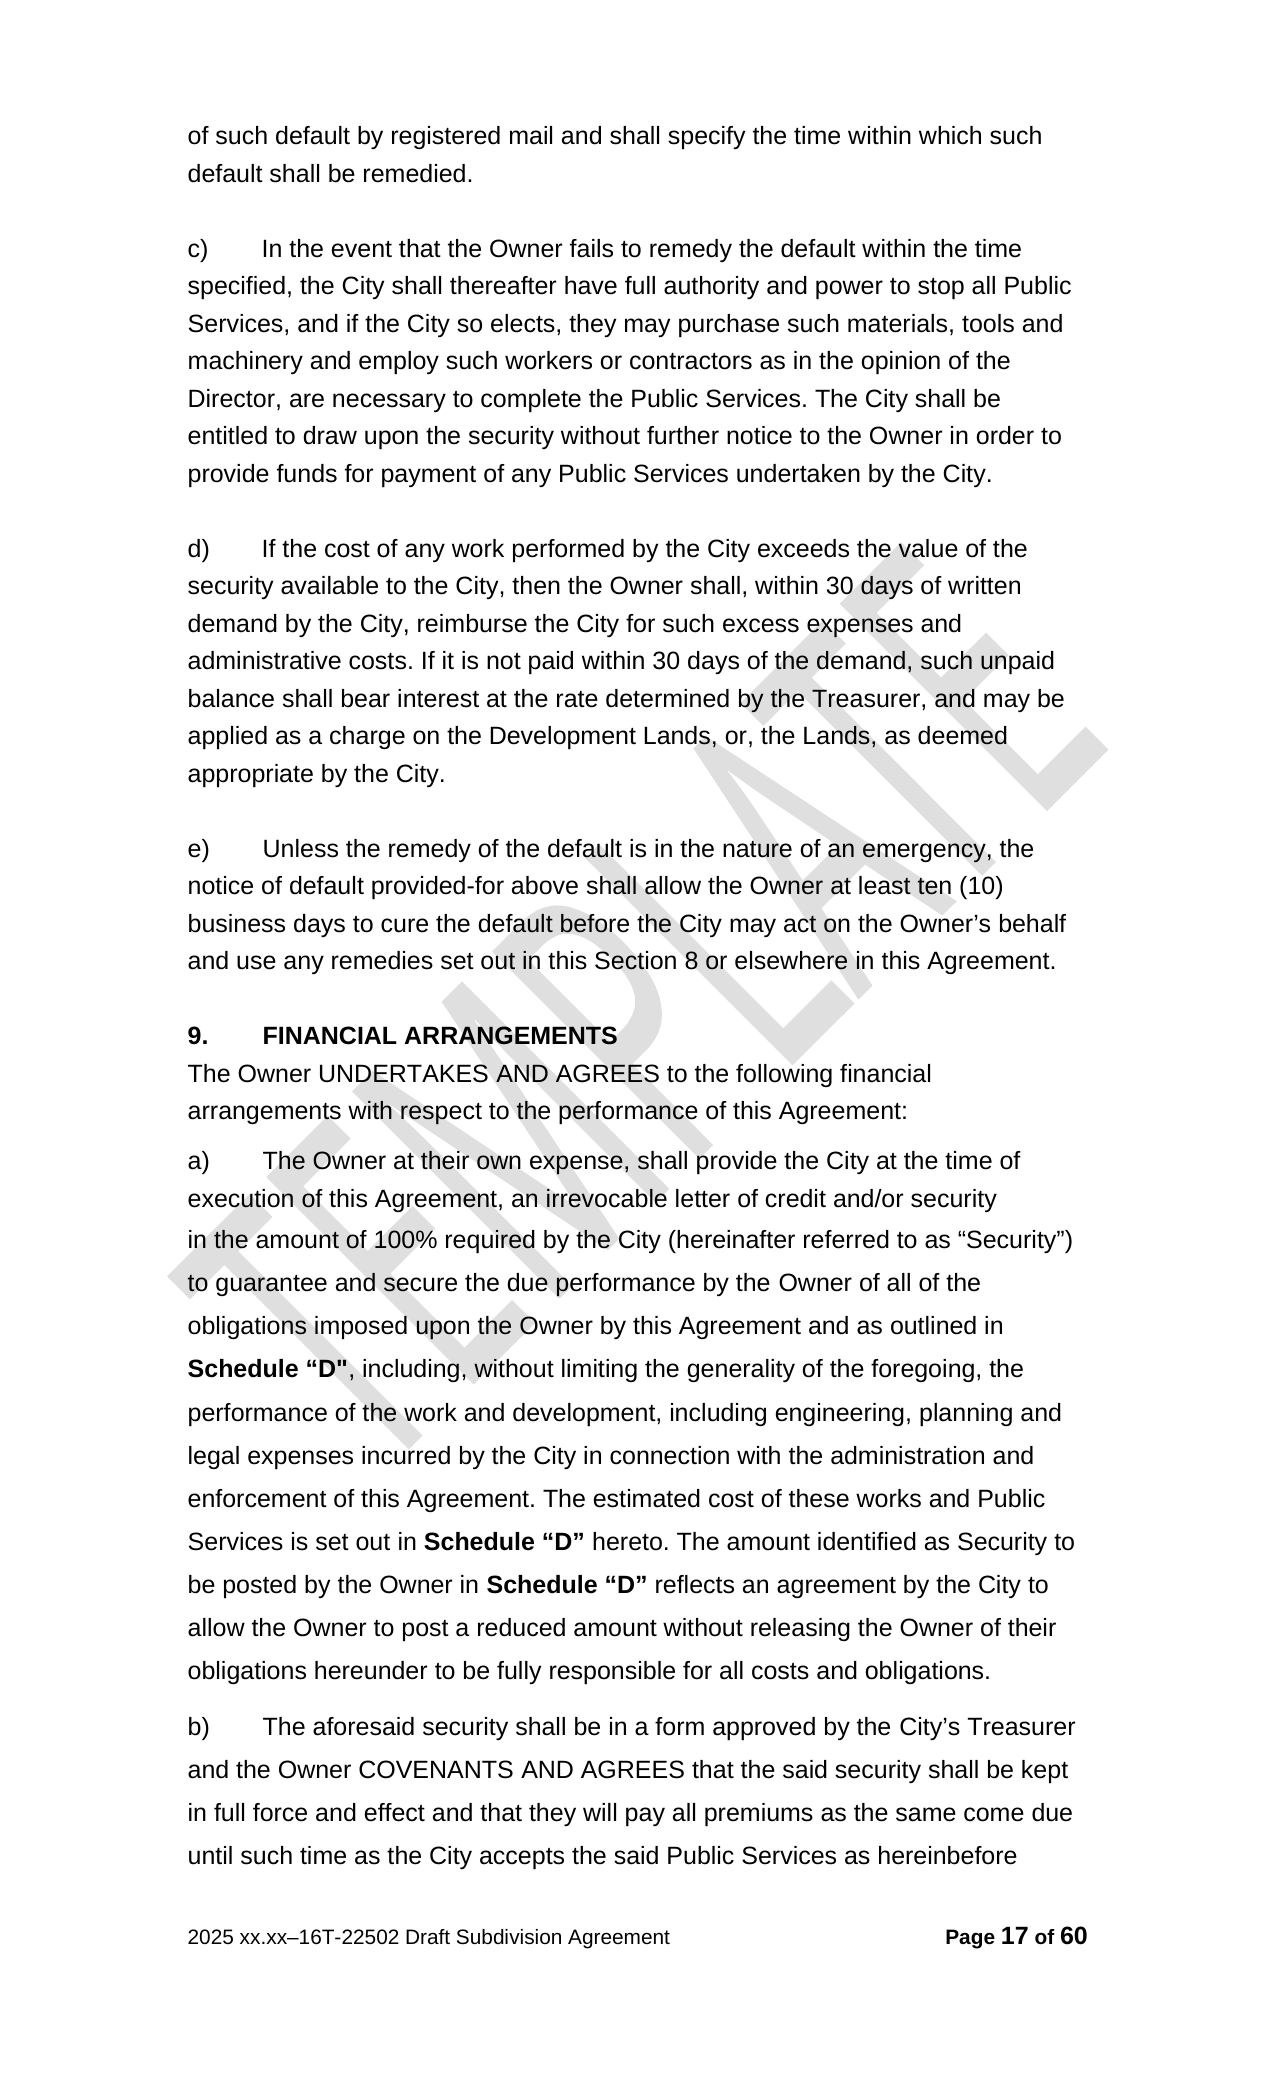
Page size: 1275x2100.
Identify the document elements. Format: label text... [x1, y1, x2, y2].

text c) In the event that the Owner fails to remedy the default within the time specified, the City shall thereafter have full authority and power to stop all Public Services, and if the City so elects, they may purchase such materials, tools and machinery and employ such workers or contractors as in the opinion of the Director, are necessary to complete the Public Services. The City shall be entitled to draw upon the security without further notice to the Owner in order to provide funds for payment of any Public Services undertaken by the City. [187, 225, 1087, 487]
text a) The Owner at their own expense, shall provide the City at the time of execution of this Agreement, an irrevocable letter of credit and/or security [187, 1137, 1087, 1212]
text e) Unless the remedy of the default is in the nature of an emergency, the notice of default provided-for above shall allow the Owner at least ten (10) business days to cure the default before the City may act on the Owner’s behalf and use any remedies set out in this Section 8 or elsewhere in this Agreement. [187, 825, 1087, 975]
text d) If the cost of any work performed by the City exceeds the value of the security available to the City, then the Owner shall, within 30 days of written demand by the City, reimburse the City for such excess expenses and administrative costs. If it is not paid within 30 days of the demand, such unpaid balance shall bear interest at the rate determined by the Treasurer, and may be applied as a charge on the Development Lands, or, the Lands, as deemed appropriate by the City. [187, 525, 1087, 787]
text in the amount of 100% required by the City (hereinafter referred to as “Security”) to guarantee and secure the due performance by the Owner of all of the obligations imposed upon the Owner by this Agreement and as outlined in Schedule “D", including, without limiting the generality of the foregoing, the performance of the work and development, including engineering, planning and legal expenses incurred by the City in connection with the administration and enforcement of this Agreement. The estimated cost of these works and Public Services is set out in Schedule “D” hereto. The amount identified as Security to be posted by the Owner in Schedule “D” reflects an agreement by the City to allow the Owner to post a reduced amount without releasing the Owner of their obligations hereunder to be fully responsible for all costs and obligations. [187, 1225, 1087, 1685]
text 9. FINANCIAL ARRANGEMENTS [187, 1012, 1087, 1050]
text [187, 112, 1087, 187]
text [187, 1712, 1087, 1870]
text The Owner UNDERTAKES and AGREES to the following financial arrangements with respect to the performance of this Agreement: [187, 1050, 1087, 1125]
